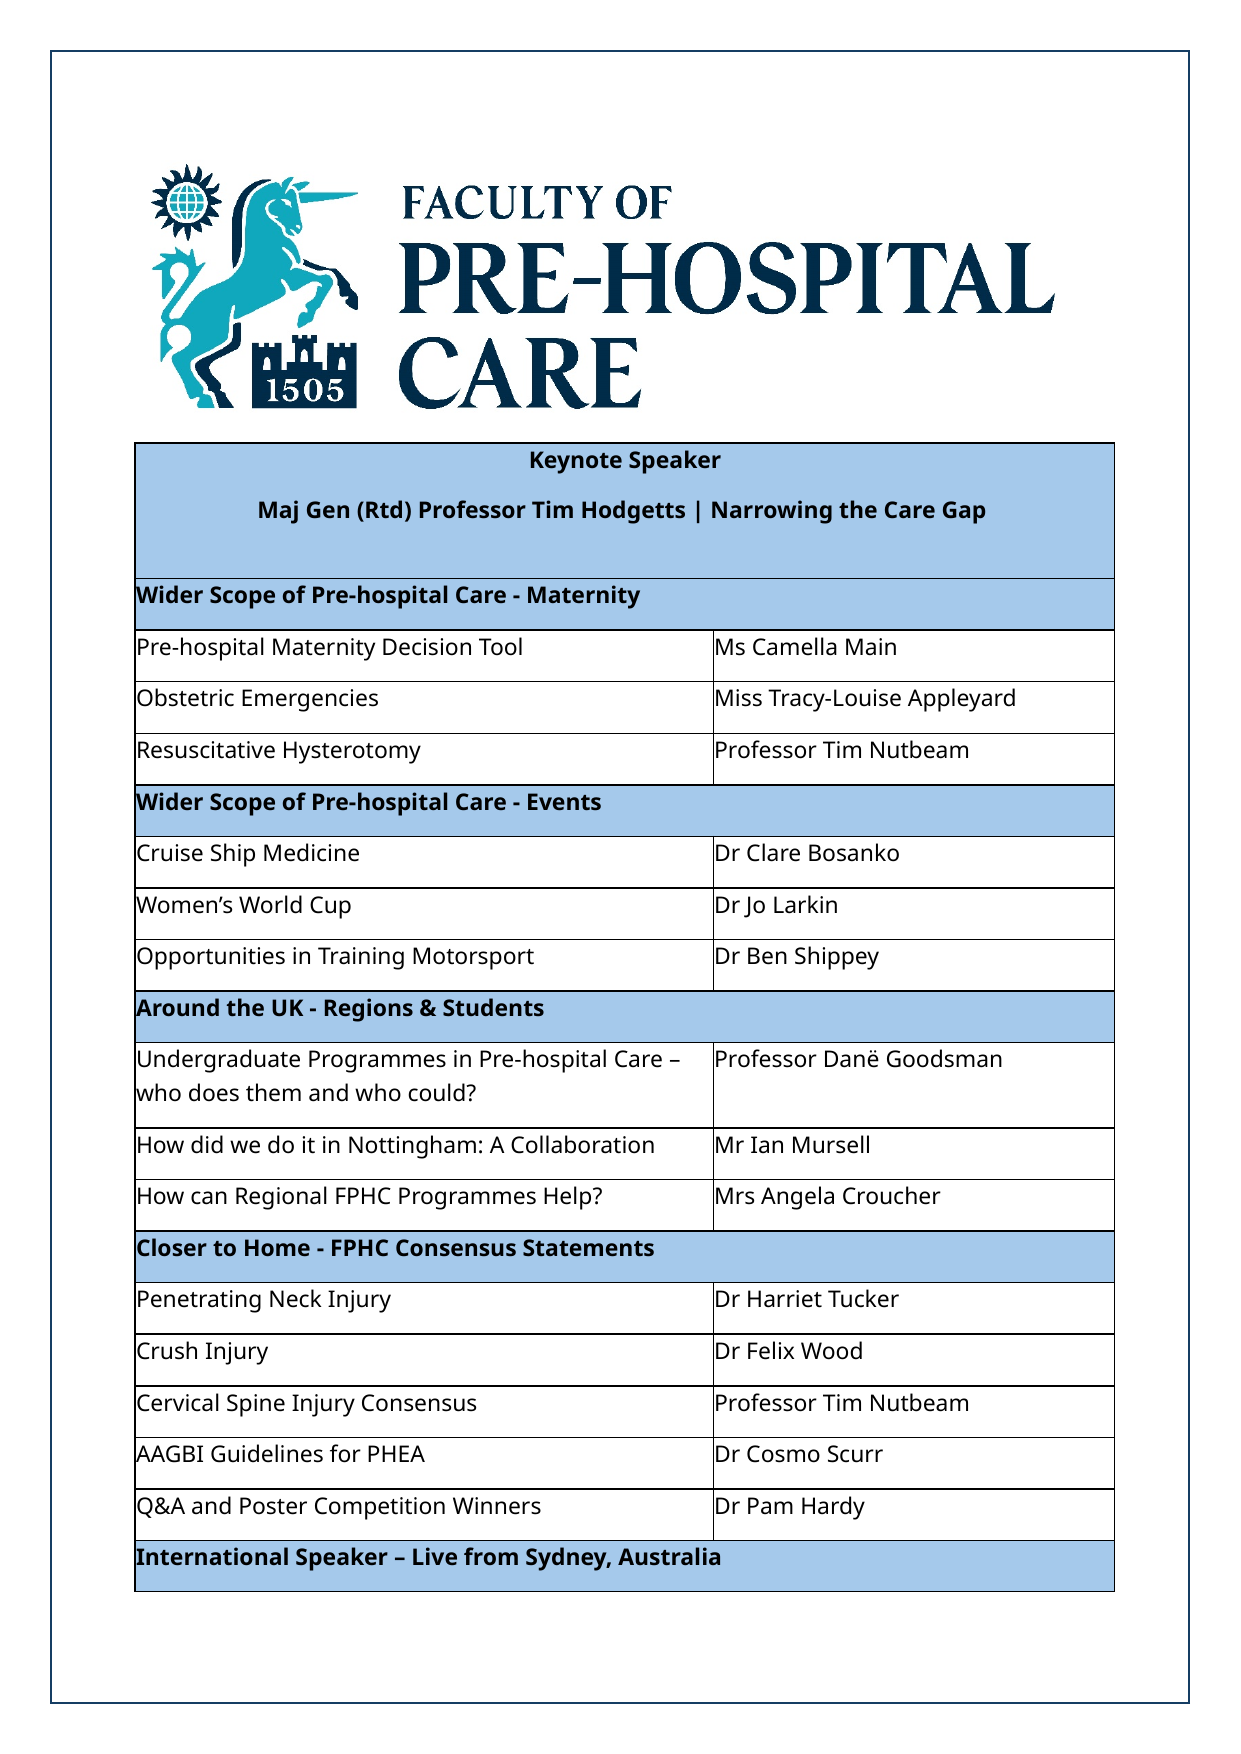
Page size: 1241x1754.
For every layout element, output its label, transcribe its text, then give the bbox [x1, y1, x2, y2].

table_cell Dr Clare Bosanko [714, 837, 1114, 887]
table_cell Opportunities in Training Motorsport [136, 940, 713, 990]
table_cell Mrs Angela Croucher [714, 1180, 1114, 1230]
table_cell Penetrating Neck Injury [136, 1283, 713, 1333]
table_cell Professor Tim Nutbeam [714, 734, 1114, 784]
table_cell Professor Danë Goodsman [714, 1043, 1114, 1127]
table_cell Ms Camella Main [714, 631, 1114, 681]
table_cell Dr Cosmo Scurr [714, 1438, 1114, 1488]
table_cell Dr Felix Wood [714, 1335, 1114, 1385]
table_cell Wider Scope of Pre-hospital Care - Maternity [136, 579, 1114, 629]
table_cell Cruise Ship Medicine [136, 837, 713, 887]
table_cell Obstetric Emergencies [136, 682, 713, 732]
table_cell How did we do it in Nottingham: A Collaboration [136, 1129, 713, 1179]
table_cell Cervical Spine Injury Consensus [136, 1387, 713, 1436]
table_cell Dr Ben Shippey [714, 940, 1114, 990]
table_cell Mr Ian Mursell [714, 1129, 1114, 1179]
table_cell Dr Jo Larkin [714, 889, 1114, 939]
table_cell Women’s World Cup [136, 889, 713, 939]
table_cell Crush Injury [136, 1335, 713, 1385]
table_cell Closer to Home - FPHC Consensus Statements [136, 1232, 1114, 1282]
table_cell Undergraduate Programmes in Pre-hospital Care – who does them and who could? [136, 1043, 713, 1127]
table_cell Resuscitative Hysterotomy [136, 734, 713, 784]
table_cell Miss Tracy-Louise Appleyard [714, 682, 1114, 732]
picture [150, 150, 1091, 423]
table_cell AAGBI Guidelines for PHEA [136, 1438, 713, 1488]
table_cell International Speaker – Live from Sydney, Australia [136, 1541, 1114, 1591]
table_cell Pre-hospital Maternity Decision Tool [136, 631, 713, 681]
table_cell Q&A and Poster Competition Winners [136, 1490, 713, 1539]
table_cell Professor Tim Nutbeam [714, 1387, 1114, 1436]
table_cell Dr Harriet Tucker [714, 1283, 1114, 1333]
table_header Keynote Speaker Maj Gen (Rtd) Professor Tim Hodgetts | Narrowing the Care Gap [136, 444, 1114, 578]
table_cell How can Regional FPHC Programmes Help? [136, 1180, 713, 1230]
table_cell Wider Scope of Pre-hospital Care - Events [136, 786, 1114, 836]
table_cell Dr Pam Hardy [714, 1490, 1114, 1539]
table_cell Around the UK - Regions & Students [136, 992, 1114, 1042]
